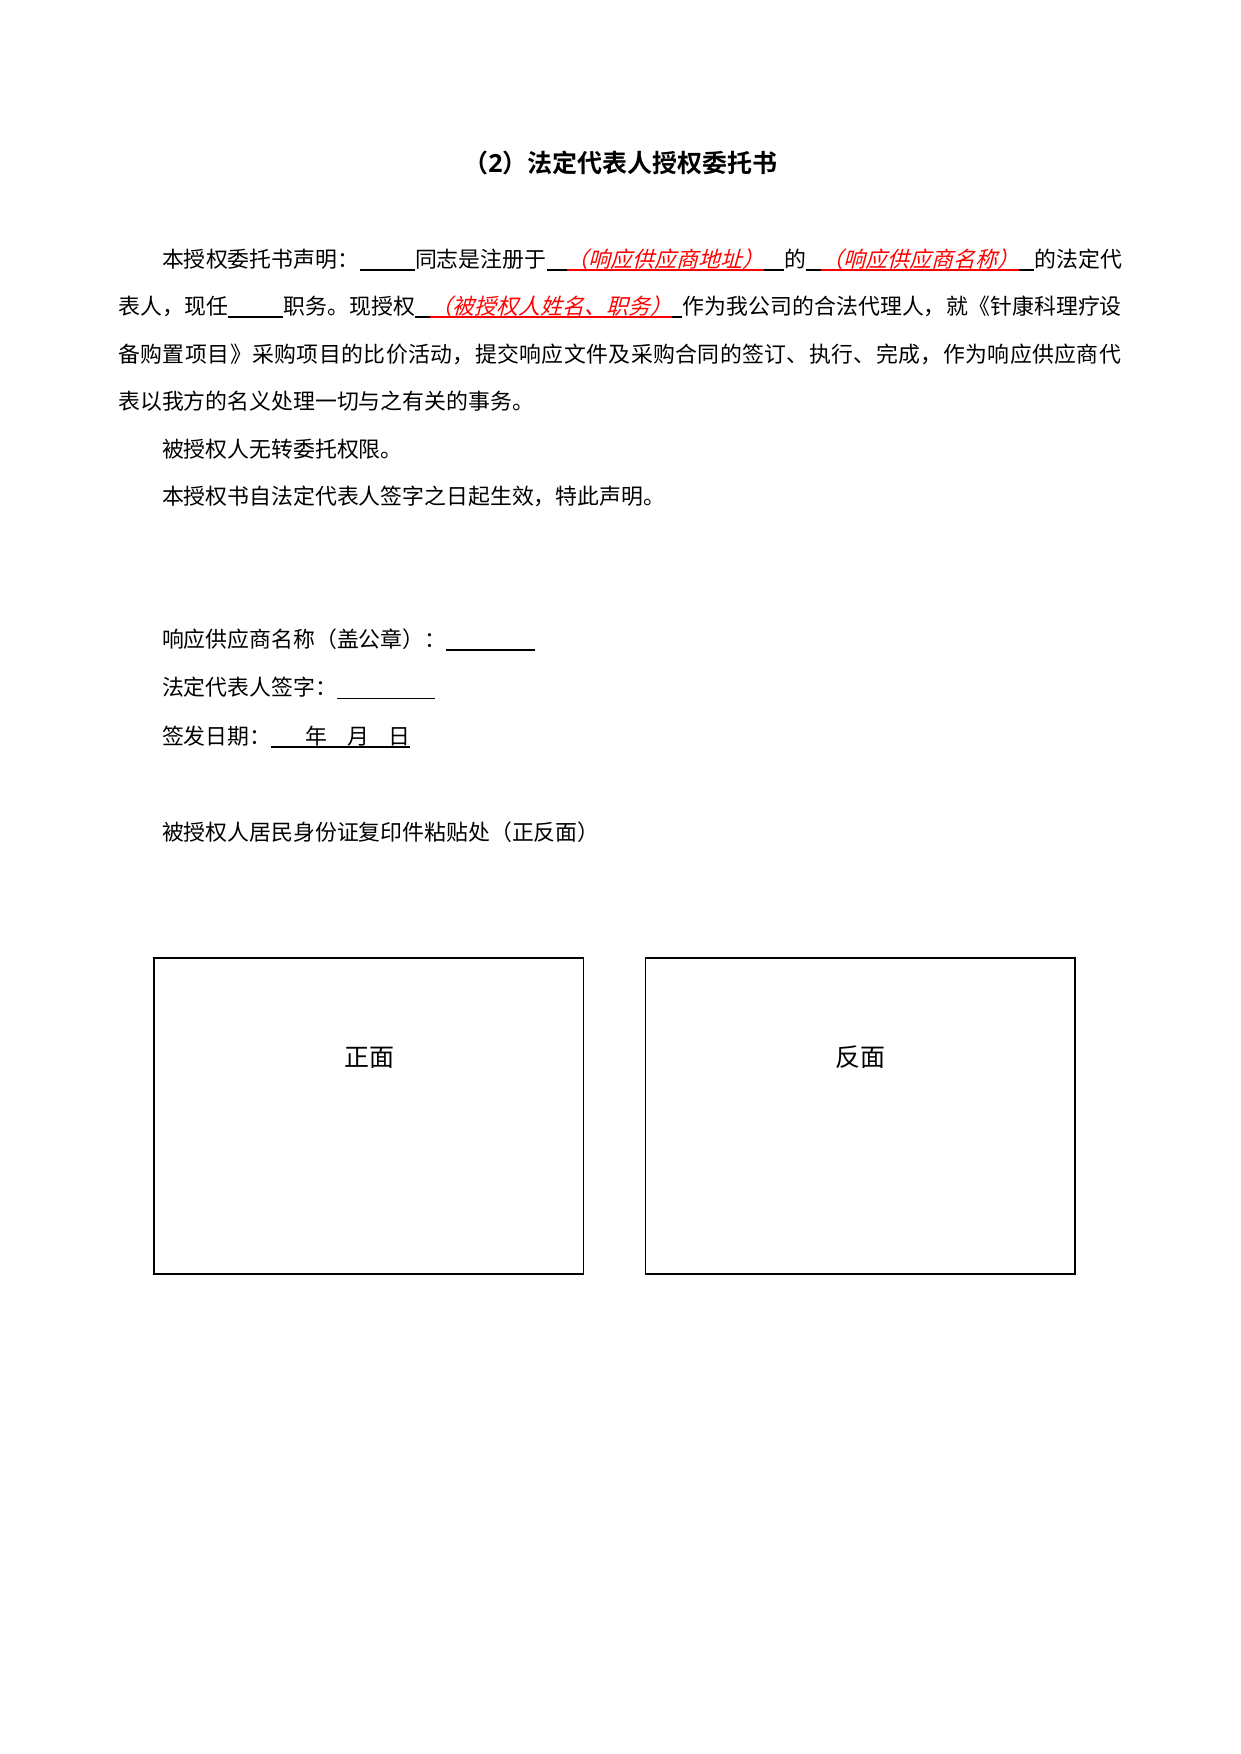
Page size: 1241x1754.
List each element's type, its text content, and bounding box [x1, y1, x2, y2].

text 被授权人无转委托权限。 [118, 432, 1122, 463]
text 签发日期： 年 月 日 [118, 718, 1122, 751]
text 法定代表人签字： [118, 670, 1122, 702]
text 本授权书自法定代表人签字之日起生效，特此声明。 [118, 479, 1122, 511]
text 本授权委托书声明： 同志是注册于 （响应供应商地址） 的 （响应供应商名称） 的法定代表人，现任 职务。现授权 （被授权人姓名、职务） 作为我公司的合法代理人，就《针康科理疗设备购置项目》采购项目的比价活动，提交响应文件及采购合同的签订、执行、完成，作为响应供应商代表以我方的名义处理一切与之有关的事务。 [118, 242, 1122, 416]
text 被授权人居民身份证复印件粘贴处（正反面） [118, 814, 1122, 847]
text 响应供应商名称（盖公章）： [118, 622, 1122, 654]
text （2）法定代表人授权委托书 [118, 129, 1122, 194]
